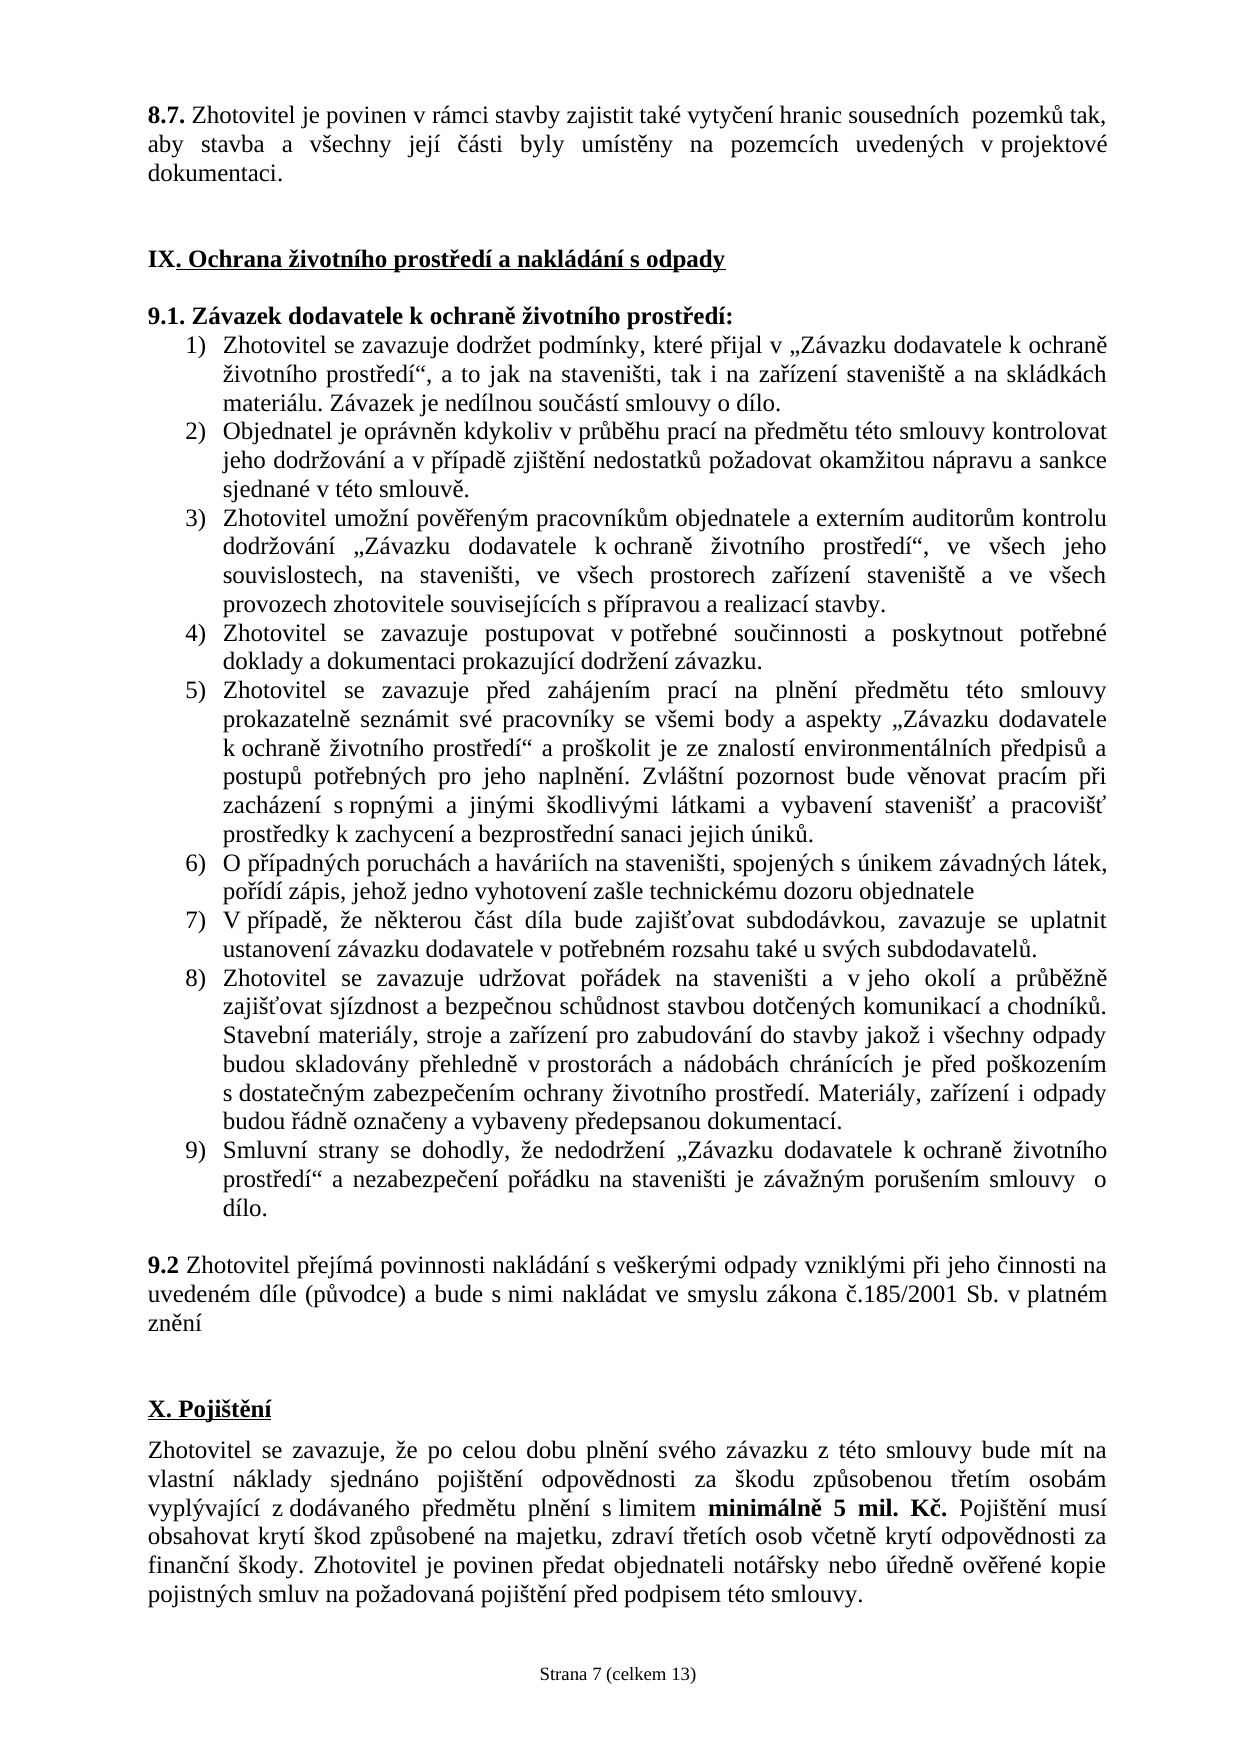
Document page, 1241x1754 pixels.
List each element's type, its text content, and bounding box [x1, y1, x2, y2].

list V případě, že některou část díla bude zajišťovat subdodávkou, zavazuje se uplatnit ustanovení závazku dodavatele v potřebném rozsahu také u svých subdodavatelů. [185, 905, 1107, 963]
list Zhotovitel se zavazuje udržovat pořádek na staveništi a v jeho okolí a průběžně zajišťovat sjízdnost a bezpečnou schůdnost stavbou dotčených komunikací a chodníků. Stavební materiály, stroje a zařízení pro zabudování do stavby jakož i všechny odpady budou skladovány přehledně v prostorách a nádobách chránících je před poškozením s dostatečným zabezpečením ochrany životního prostředí. Materiály, zařízení i odpady budou řádně označeny a vybaveny předepsanou dokumentací. [185, 963, 1107, 1135]
list Smluvní strany se dohodly, že nedodržení „Závazku dodavatele k ochraně životního prostředí“ a nezabezpečení pořádku na staveništi je závažným porušením smlouvy o dílo. [185, 1135, 1107, 1221]
list O případných poruchách a haváriích na staveništi, spojených s únikem závadných látek, pořídí zápis, jehož jedno vyhotovení zašle technickému dozoru objednatele [185, 848, 1107, 905]
list Zhotovitel se zavazuje postupovat v potřebné součinnosti a poskytnout potřebné doklady a dokumentaci prokazující dodržení závazku. [185, 618, 1107, 675]
list Objednatel je oprávněn kdykoliv v průběhu prací na předmětu této smlouvy kontrolovat jeho dodržování a v případě zjištění nedostatků požadovat okamžitou nápravu a sankce sjednané v této smlouvě. [185, 416, 1107, 503]
text Zhotovitel se zavazuje, že po celou dobu plnění svého závazku z této smlouvy bude mít na vlastní náklady sjednáno pojištění odpovědnosti za škodu způsobenou třetím osobám vyplývající z dodávaného předmětu plnění s limitem minimálně 5 mil. Kč. Pojištění musí obsahovat krytí škod způsobené na majetku, zdraví třetích osob včetně krytí odpovědnosti za finanční škody. Zhotovitel je povinen předat objednateli notářsky nebo úředně ověřené kopie pojistných smluv na požadovaná pojištění před podpisem této smlouvy. [148, 1435, 1107, 1608]
list Zhotovitel se zavazuje před zahájením prací na plnění předmětu této smlouvy prokazatelně seznámit své pracovníky se všemi body a aspekty „Závazku dodavatele k ochraně životního prostředí“ a proškolit je ze znalostí environmentálních předpisů a postupů potřebných pro jeho naplnění. Zvláštní pozornost bude věnovat pracím při zacházení s ropnými a jinými škodlivými látkami a vybavení stavenišť a pracovišť prostředky k zachycení a bezprostřední sanaci jejich úniků. [185, 675, 1107, 848]
list Zhotovitel umožní pověřeným pracovníkům objednatele a externím auditorům kontrolu dodržování „Závazku dodavatele k ochraně životního prostředí“, ve všech jeho souvislostech, na staveništi, ve všech prostorech zařízení staveniště a ve všech provozech zhotovitele souvisejících s přípravou a realizací stavby. [185, 503, 1107, 618]
text 9.2 Zhotovitel přejímá povinnosti nakládání s veškerými odpady vzniklými při jeho činnosti na uvedeném díle (původce) a bude s nimi nakládat ve smyslu zákona č.185/2001 Sb. v platném znění [148, 1250, 1107, 1336]
text 9.1. Závazek dodavatele k ochraně životního prostředí: [148, 301, 1107, 330]
text IX. Ochrana životního prostředí a nakládání s odpady [148, 244, 1107, 273]
text 8.7. Zhotovitel je povinen v rámci stavby zajistit také vytyčení hranic sousedních pozemků tak, aby stavba a všechny její části byly umístěny na pozemcích uvedených v projektové dokumentaci. [148, 100, 1107, 186]
list Zhotovitel se zavazuje dodržet podmínky, které přijal v „Závazku dodavatele k ochraně životního prostředí“, a to jak na staveništi, tak i na zařízení staveniště a na skládkách materiálu. Závazek je nedílnou součástí smlouvy o dílo. [185, 330, 1107, 416]
text X. Pojištění [148, 1394, 1107, 1423]
